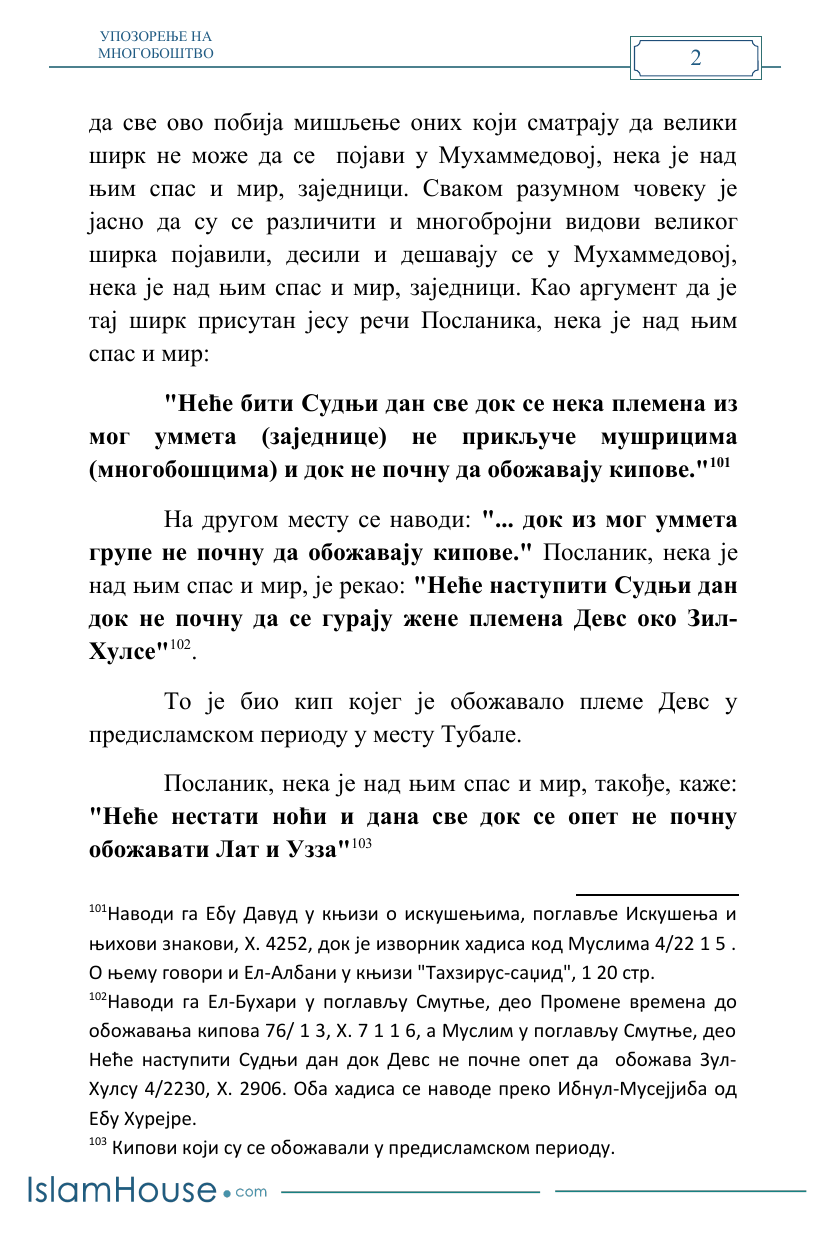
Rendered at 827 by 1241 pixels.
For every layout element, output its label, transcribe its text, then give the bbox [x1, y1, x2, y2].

text "Неће бити Судњи дан све док се нека племена из мог уммета (заједнице) не прикључе мушрицима (многобошцима) и док не почну да обожавају кипове." [89, 388, 738, 483]
text Посланик, нека је над њим спас и мир, такође, каже: "Неће нестати ноћи и дана све док се опет не почну обожавати Лат и Узза" [89, 768, 738, 863]
text На другом месту се наводи: "... док из мог уммета групе не почну да обожавају кипове." Посланик, нека је над њим спас и мир, је рекао: "Неће наступити Судњи дан док не почну да се гурају жене племена Девс око Зил- Хулсе". [89, 504, 738, 665]
picture [548, 1170, 807, 1208]
picture [20, 1171, 541, 1209]
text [89, 107, 738, 367]
text То је био кип којег је обожавало племе Девс у предисламском периоду у месту Тубале. [89, 686, 738, 747]
